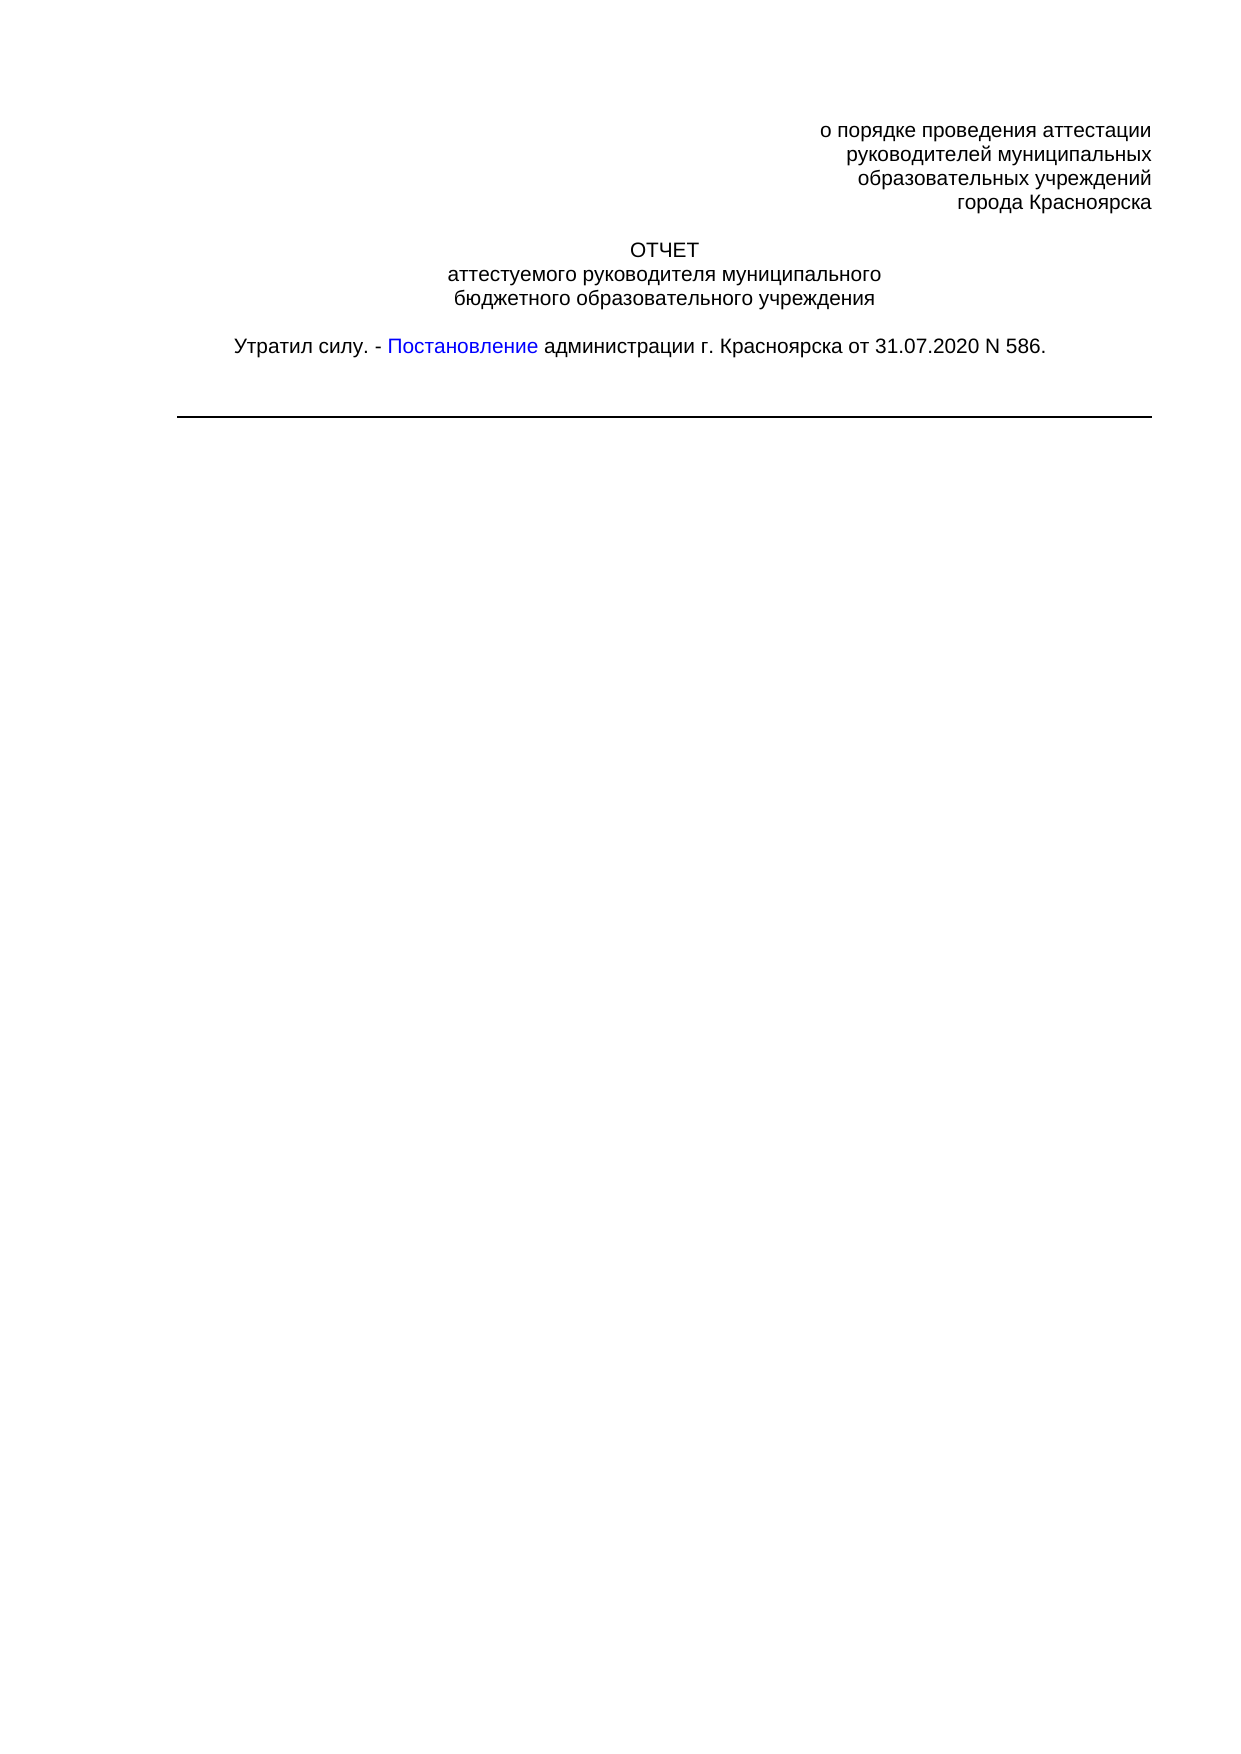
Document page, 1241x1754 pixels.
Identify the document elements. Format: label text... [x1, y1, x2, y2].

text Утратил силу. - Постановление администрации г. Красноярска от 31.07.2020 N 586. [177, 334, 1152, 358]
text образовательных учреждений [177, 166, 1152, 190]
text города Красноярска [177, 190, 1152, 214]
text руководителей муниципальных [177, 142, 1152, 166]
text аттестуемого руководителя муниципального [177, 262, 1152, 286]
text бюджетного образовательного учреждения [177, 286, 1152, 310]
text о порядке проведения аттестации [177, 118, 1152, 142]
text ОТЧЕТ [177, 238, 1152, 262]
